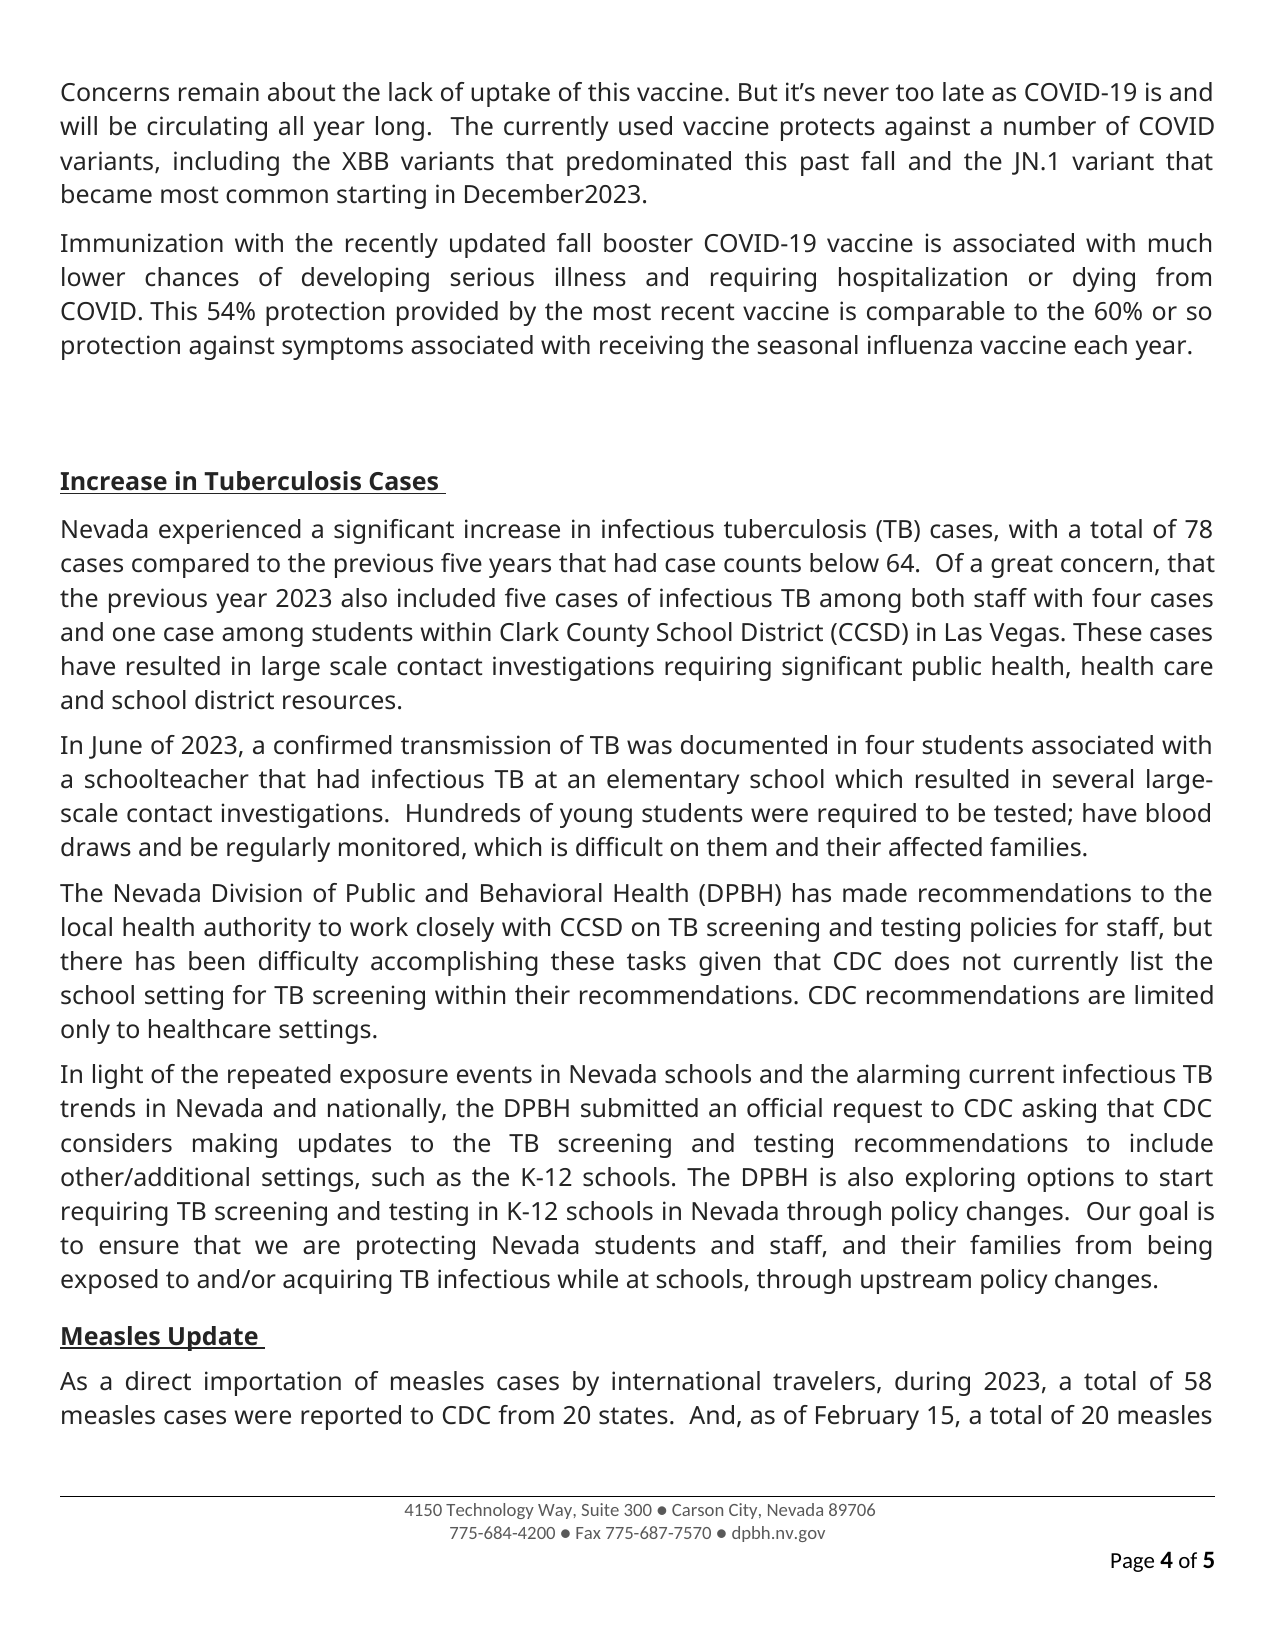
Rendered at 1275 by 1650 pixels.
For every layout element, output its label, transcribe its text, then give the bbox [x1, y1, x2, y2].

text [60, 1364, 1215, 1432]
text In light of the repeated exposure events in Nevada schools and the alarming current infectious TB trends in Nevada and nationally, the DPBH submitted an official request to CDC asking that CDC considers making updates to the TB screening and testing recommendations to include other/additional settings, such as the K-12 schools. The DPBH is also exploring options to start requiring TB screening and testing in K-12 schools in Nevada through policy changes. Our goal is to ensure that we are protecting Nevada students and staff, and their families from being exposed to and/or acquiring TB infectious while at schools, through upstream policy changes. [60, 1057, 1215, 1296]
text Nevada experienced a significant increase in infectious tuberculosis (TB) cases, with a total of 78 cases compared to the previous five years that had case counts below 64. Of a great concern, that the previous year 2023 also included five cases of infectious TB among both staff with four cases and one case among students within Clark County School District (CCSD) in Las Vegas. These cases have resulted in large scale contact investigations requiring significant public health, health care and school district resources. [60, 512, 1215, 716]
text Concerns remain about the lack of uptake of this vaccine. But it’s never too late as COVID-19 is and will be circulating all year long. The currently used vaccine protects against a number of COVID variants, including the XBB variants that predominated this past fall and the JN.1 variant that became most common starting in December2023. [60, 75, 1215, 211]
text Measles Update [60, 1318, 1215, 1352]
text Immunization with the recently updated fall booster COVID-19 vaccine is associated with much lower chances of developing serious illness and requiring hospitalization or dying from COVID. This 54% protection provided by the most recent vaccine is comparable to the 60% or so protection against symptoms associated with receiving the seasonal influenza vaccine each year. [60, 225, 1215, 362]
text The Nevada Division of Public and Behavioral Health (DPBH) has made recommendations to the local health authority to work closely with CCSD on TB screening and testing policies for staff, but there has been difficulty accomplishing these tasks given that CDC does not currently list the school setting for TB screening within their recommendations. CDC recommendations are limited only to healthcare settings. [60, 875, 1215, 1046]
text In June of 2023, a confirmed transmission of TB was documented in four students associated with a schoolteacher that had infectious TB at an elementary school which resulted in several large-scale contact investigations. Hundreds of young students were required to be tested; have blood draws and be regularly monitored, which is difficult on them and their affected families. [60, 728, 1215, 864]
text Increase in Tuberculosis Cases [60, 464, 1215, 498]
